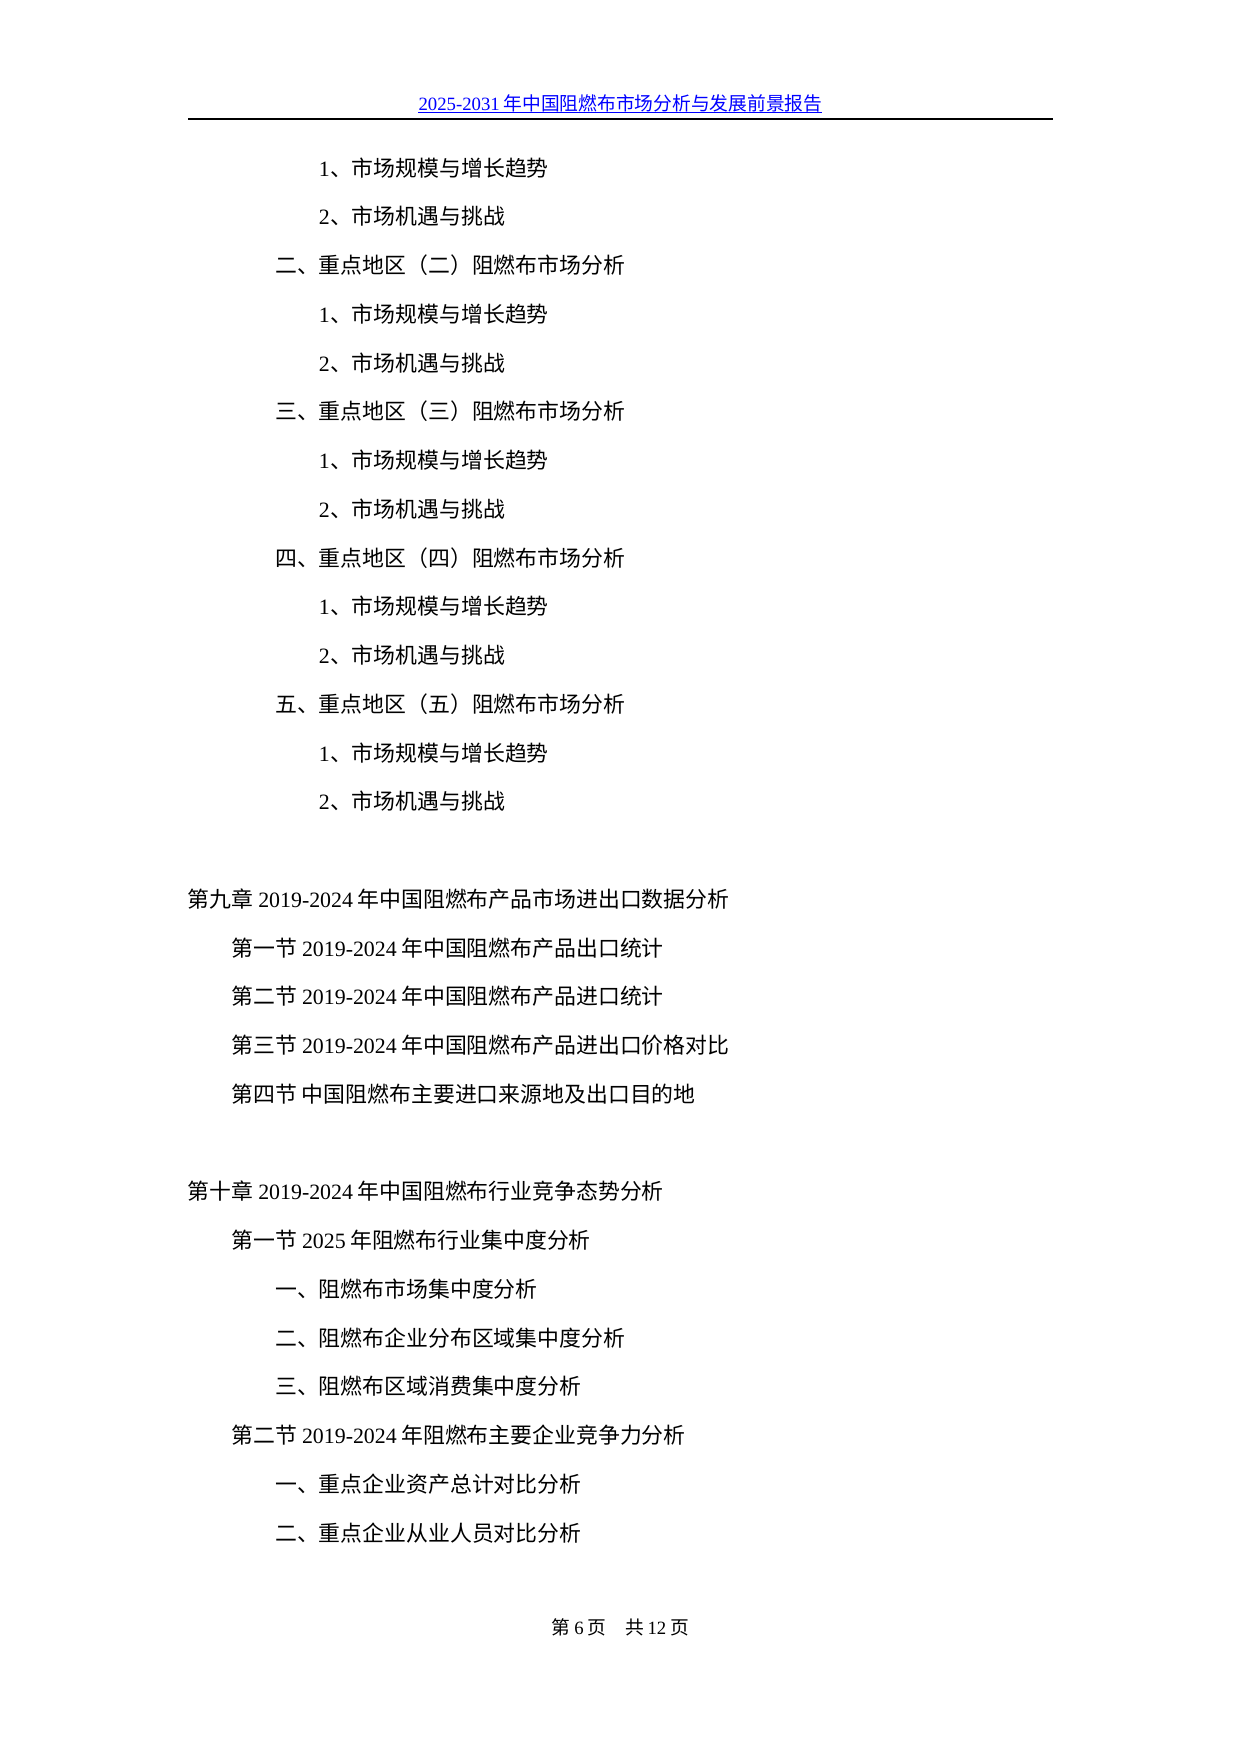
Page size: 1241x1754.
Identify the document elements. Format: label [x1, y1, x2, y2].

text [187, 150, 1053, 1548]
